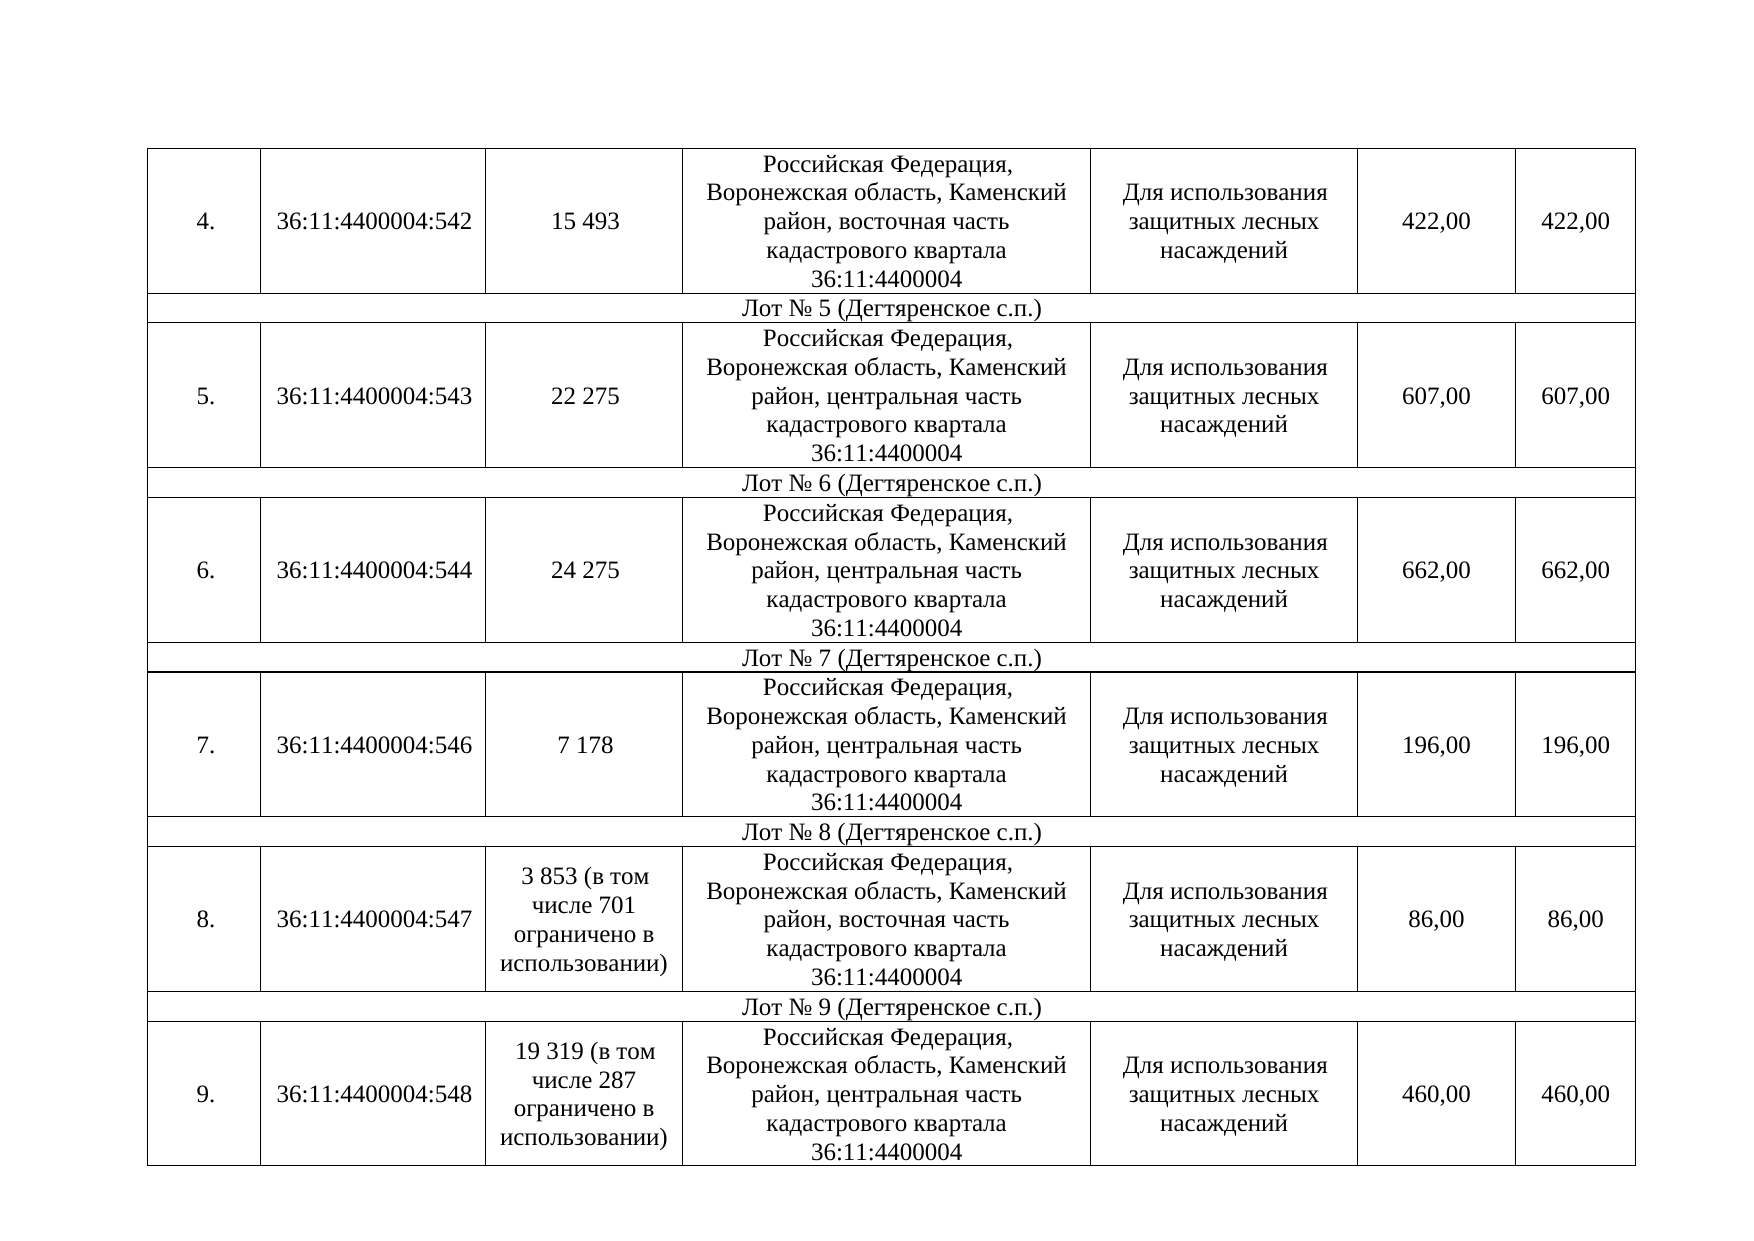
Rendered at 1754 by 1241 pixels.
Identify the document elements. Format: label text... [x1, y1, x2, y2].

table_cell Лот № 9 (Дегтяренское с.п.) [148, 992, 1635, 1021]
table_cell Российская Федерация, Воронежская область, Каменский район, центральная часть кадастрового квартала 36:11:4400004 [683, 498, 1090, 642]
table_cell 4. [148, 149, 260, 292]
table_cell Для использования защитных лесных насаждений [1091, 149, 1357, 292]
table_cell Лот № 8 (Дегтяренское с.п.) [148, 817, 1635, 846]
table_cell 36:11:4400004:548 [261, 1022, 485, 1165]
table_cell Российская Федерация, Воронежская область, Каменский район, восточная часть кадастрового квартала 36:11:4400004 [683, 149, 1090, 292]
table_cell 7 178 [486, 673, 682, 816]
table_cell 460,00 [1358, 1022, 1515, 1165]
table_cell Российская Федерация, Воронежская область, Каменский район, восточная часть кадастрового квартала 36:11:4400004 [683, 847, 1090, 991]
table_cell Лот № 7 (Дегтяренское с.п.) [148, 643, 1635, 671]
table_cell 662,00 [1516, 498, 1635, 642]
table_cell 5. [148, 323, 260, 467]
table_cell Лот № 5 (Дегтяренское с.п.) [148, 294, 1635, 322]
table_cell 6. [148, 498, 260, 642]
table_cell Для использования защитных лесных насаждений [1091, 673, 1357, 816]
table_cell 36:11:4400004:544 [261, 498, 485, 642]
table_cell Для использования защитных лесных насаждений [1091, 847, 1357, 991]
table_cell 7. [148, 673, 260, 816]
table_cell 9. [148, 1022, 260, 1165]
table_cell 36:11:4400004:542 [261, 149, 485, 292]
table_cell 8. [148, 847, 260, 991]
table_cell Лот № 6 (Дегтяренское с.п.) [148, 468, 1635, 497]
table_cell Для использования защитных лесных насаждений [1091, 498, 1357, 642]
table_cell 22 275 [486, 323, 682, 467]
table_cell 662,00 [1358, 498, 1515, 642]
table_cell 460,00 [1516, 1022, 1635, 1165]
table_cell 19 319 (в том числе 287 ограничено в использовании) [486, 1022, 682, 1165]
table_cell 3 853 (в том числе 701 ограничено в использовании) [486, 847, 682, 991]
table_cell 24 275 [486, 498, 682, 642]
table_cell Для использования защитных лесных насаждений [1091, 1022, 1357, 1165]
table_cell Российская Федерация, Воронежская область, Каменский район, центральная часть кадастрового квартала 36:11:4400004 [683, 1022, 1090, 1165]
table_cell 36:11:4400004:543 [261, 323, 485, 467]
table_cell 86,00 [1358, 847, 1515, 991]
table_cell Российская Федерация, Воронежская область, Каменский район, центральная часть кадастрового квартала 36:11:4400004 [683, 323, 1090, 467]
table_cell 196,00 [1358, 673, 1515, 816]
table_cell 36:11:4400004:547 [261, 847, 485, 991]
table_cell 86,00 [1516, 847, 1635, 991]
table_cell 422,00 [1358, 149, 1515, 292]
table_cell 15 493 [486, 149, 682, 292]
table_cell 196,00 [1516, 673, 1635, 816]
table_cell Российская Федерация, Воронежская область, Каменский район, центральная часть кадастрового квартала 36:11:4400004 [683, 673, 1090, 816]
table_cell 607,00 [1358, 323, 1515, 467]
table_cell Для использования защитных лесных насаждений [1091, 323, 1357, 467]
table_cell 36:11:4400004:546 [261, 673, 485, 816]
table_cell 422,00 [1516, 149, 1635, 292]
table_cell 607,00 [1516, 323, 1635, 467]
